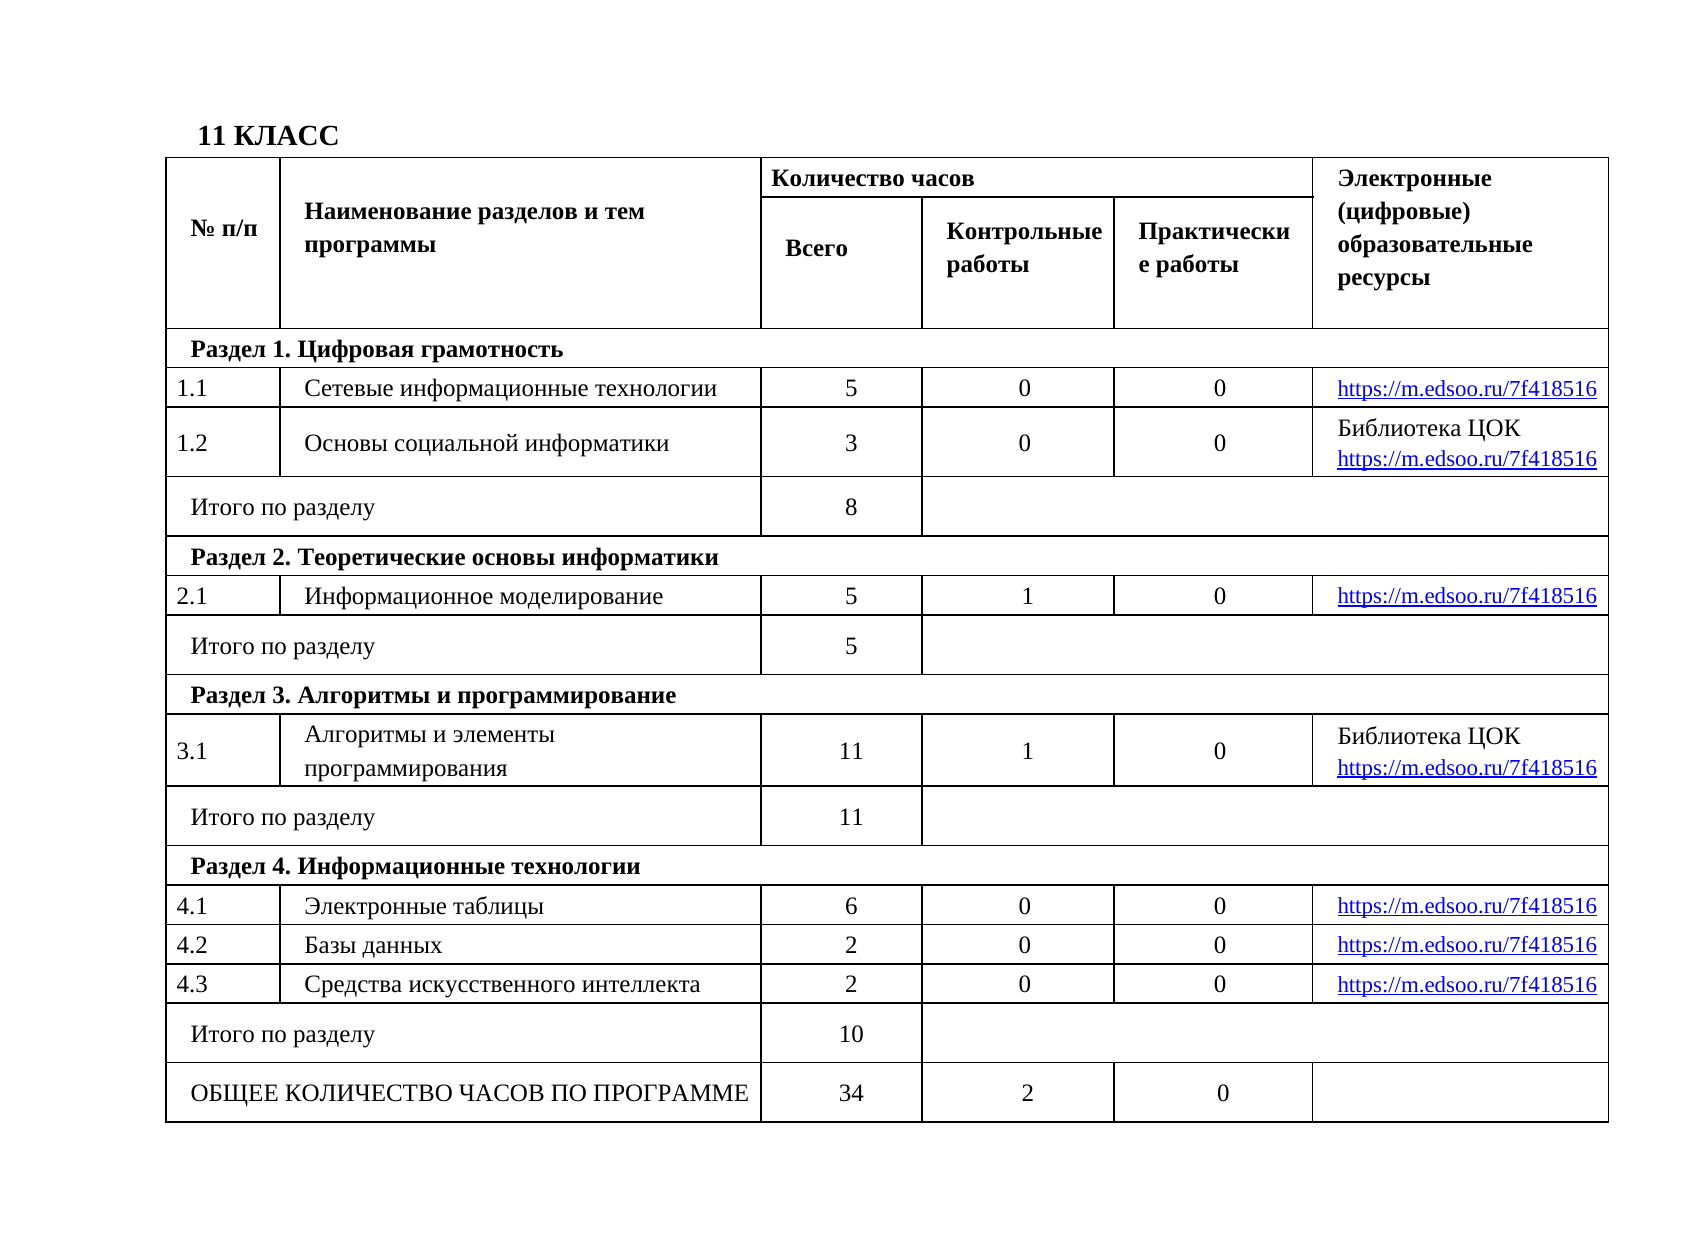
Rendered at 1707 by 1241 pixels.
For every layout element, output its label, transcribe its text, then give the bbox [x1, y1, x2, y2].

table_header № п/п [167, 158, 279, 327]
table_cell [1313, 1063, 1608, 1121]
table_header Электронные (цифровые) образовательные ресурсы [1313, 158, 1608, 327]
table_cell 0 [1115, 715, 1312, 785]
table_cell 0 [1115, 576, 1312, 614]
table_cell Итого по разделу [167, 477, 760, 535]
table_cell 0 [1115, 408, 1312, 476]
table_cell 3 [762, 408, 921, 476]
table_cell [923, 1004, 1608, 1062]
table_cell [923, 787, 1608, 845]
table_cell Базы данных [281, 925, 760, 963]
table_cell 5 [762, 368, 921, 406]
table_header Наименование разделов и тем программы [281, 158, 760, 327]
table_cell 4.1 [167, 886, 279, 923]
table_cell Сетевые информационные технологии [281, 368, 760, 406]
table_cell Раздел 2. Теоретические основы информатики [167, 537, 1608, 574]
table_cell 1 [923, 576, 1113, 614]
table_cell 2 [762, 925, 921, 963]
table_cell Итого по разделу [167, 616, 760, 673]
table_cell 2.1 [167, 576, 279, 614]
table_cell 4.2 [167, 925, 279, 963]
table_cell 1.2 [167, 408, 279, 476]
table_cell Раздел 1. Цифровая грамотность [167, 329, 1608, 367]
table_cell https://m.edsoo.ru/7f418516 [1313, 886, 1608, 923]
table_cell https://m.edsoo.ru/7f418516 [1313, 965, 1608, 1002]
table_cell Практические работы [1115, 198, 1312, 327]
table_cell 0 [923, 408, 1113, 476]
table_cell Раздел 4. Информационные технологии [167, 846, 1608, 884]
table_cell Итого по разделу [167, 787, 760, 845]
table_cell [923, 477, 1608, 535]
table_cell https://m.edsoo.ru/7f418516 [1313, 576, 1608, 614]
table_cell 2 [762, 965, 921, 1002]
table_header Количество часов [762, 158, 1312, 196]
table_cell Всего [762, 198, 921, 327]
table_cell 0 [923, 886, 1113, 923]
table_cell 5 [762, 576, 921, 614]
table_cell 0 [1115, 886, 1312, 923]
table_cell 11 [762, 715, 921, 785]
table_cell 3.1 [167, 715, 279, 785]
table_cell 1.1 [167, 368, 279, 406]
table_cell 1 [923, 715, 1113, 785]
table_cell 6 [762, 886, 921, 923]
table_cell 0 [923, 368, 1113, 406]
table_cell https://m.edsoo.ru/7f418516 [1313, 368, 1608, 406]
table_cell Раздел 3. Алгоритмы и программирование [167, 675, 1608, 713]
table_cell 10 [762, 1004, 921, 1062]
table_cell Информационное моделирование [281, 576, 760, 614]
table_cell 0 [1115, 925, 1312, 963]
table_cell 8 [762, 477, 921, 535]
table_cell 2 [923, 1063, 1113, 1121]
table_cell 4.3 [167, 965, 279, 1002]
table_cell 11 [762, 787, 921, 845]
table_cell 34 [762, 1063, 921, 1121]
table_cell 0 [923, 925, 1113, 963]
table_cell https://m.edsoo.ru/7f418516 [1313, 925, 1608, 963]
table_cell Основы социальной информатики [281, 408, 760, 476]
table_cell 0 [1115, 1063, 1312, 1121]
table_cell Итого по разделу [167, 1004, 760, 1062]
table_cell 0 [1115, 965, 1312, 1002]
table_cell Контрольные работы [923, 198, 1113, 327]
table_cell ОБЩЕЕ КОЛИЧЕСТВО ЧАСОВ ПО ПРОГРАММЕ [167, 1063, 760, 1121]
table_cell 0 [1115, 368, 1312, 406]
table_cell Электронные таблицы [281, 886, 760, 923]
table_cell 5 [762, 616, 921, 673]
table_cell Библиотека ЦОК https://m.edsoo.ru/7f418516 [1313, 408, 1608, 476]
text 11 КЛАСС [190, 118, 1618, 152]
table_cell Средства искусственного интеллекта [281, 965, 760, 1002]
table_cell [923, 616, 1608, 673]
table_cell Библиотека ЦОК https://m.edsoo.ru/7f418516 [1313, 715, 1608, 785]
table_cell 0 [923, 965, 1113, 1002]
table_cell Алгоритмы и элементы программирования [281, 715, 760, 785]
